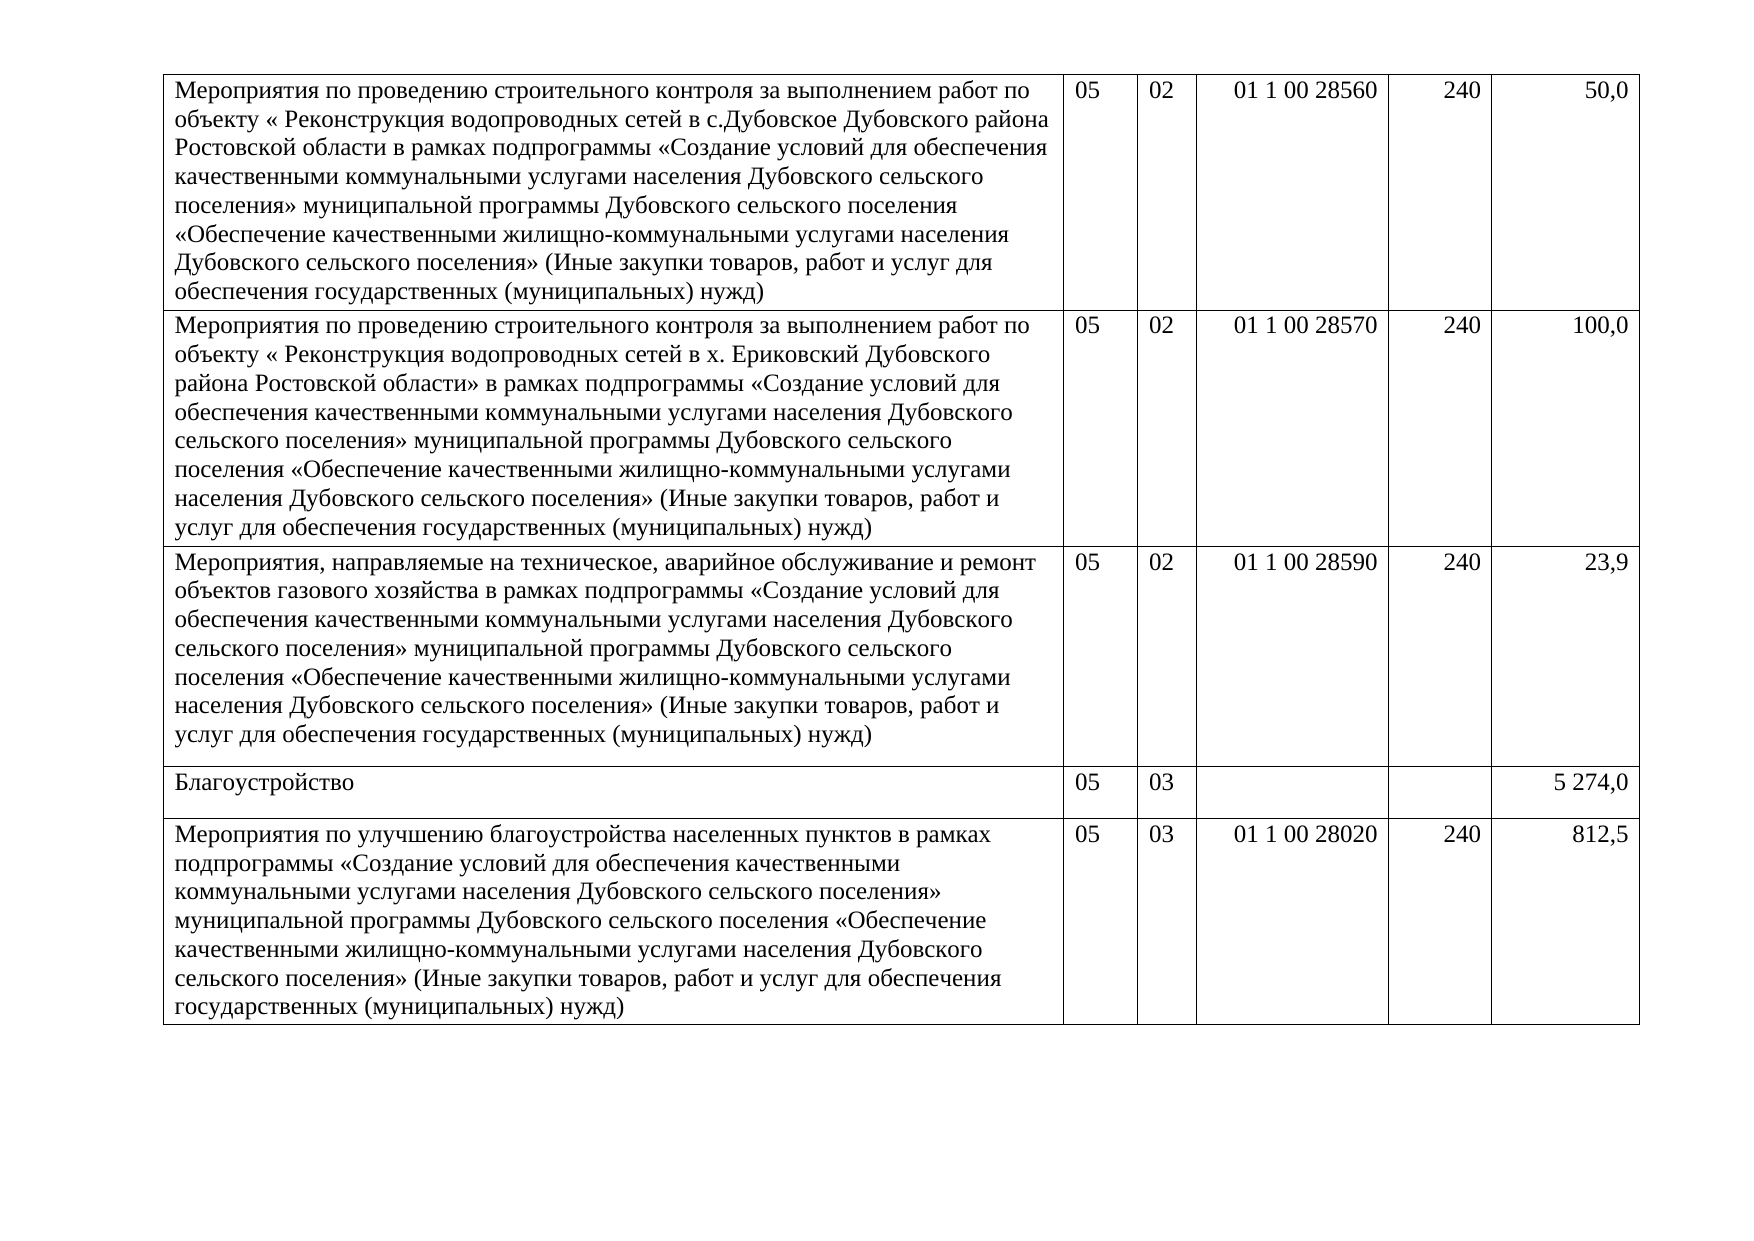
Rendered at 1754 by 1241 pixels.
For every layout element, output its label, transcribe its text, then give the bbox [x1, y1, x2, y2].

table_cell Мероприятия по проведению строительного контроля за выполнением работ по объекту « Реконструкция водопроводных сетей в х. Ериковский Дубовского района Ростовской области» в рамках подпрограммы «Создание условий для обеспечения качественными коммунальными услугами населения Дубовского сельского поселения» муниципальной программы Дубовского сельского поселения «Обеспечение качественными жилищно-коммунальными услугами населения Дубовского сельского поселения» (Иные закупки товаров, работ и услуг для обеспечения государственных (муниципальных) нужд) [164, 311, 1063, 546]
table_cell 05 [1064, 547, 1137, 766]
table_cell 01 1 00 28020 [1197, 819, 1388, 1024]
table_cell 01 1 00 28570 [1197, 311, 1388, 546]
table_cell 240 [1389, 819, 1491, 1024]
table_cell Мероприятия, направляемые на техническое, аварийное обслуживание и ремонт объектов газового хозяйства в рамках подпрограммы «Создание условий для обеспечения качественными коммунальными услугами населения Дубовского сельского поселения» муниципальной программы Дубовского сельского поселения «Обеспечение качественными жилищно-коммунальными услугами населения Дубовского сельского поселения» (Иные закупки товаров, работ и услуг для обеспечения государственных (муниципальных) нужд) [164, 547, 1063, 766]
table_cell 05 [1064, 311, 1137, 546]
table_cell 01 1 00 28590 [1197, 547, 1388, 766]
table_cell [1197, 767, 1388, 818]
table_cell 240 [1389, 311, 1491, 546]
table_cell Мероприятия по проведению строительного контроля за выполнением работ по объекту « Реконструкция водопроводных сетей в с.Дубовское Дубовского района Ростовской области в рамках подпрограммы «Создание условий для обеспечения качественными коммунальными услугами населения Дубовского сельского поселения» муниципальной программы Дубовского сельского поселения «Обеспечение качественными жилищно-коммунальными услугами населения Дубовского сельского поселения» (Иные закупки товаров, работ и услуг для обеспечения государственных (муниципальных) нужд) [164, 75, 1063, 309]
table_cell 03 [1138, 767, 1196, 818]
table_cell 05 [1064, 75, 1137, 309]
table_cell [1389, 767, 1491, 818]
table_cell 240 [1389, 547, 1491, 766]
table_cell Благоустройство [164, 767, 1063, 818]
table_cell 02 [1138, 75, 1196, 309]
table_cell 240 [1389, 75, 1491, 309]
table_cell 01 1 00 28560 [1197, 75, 1388, 309]
table_cell 100,0 [1492, 311, 1639, 546]
table_cell 50,0 [1492, 75, 1639, 309]
table_cell 23,9 [1492, 547, 1639, 766]
table_cell Мероприятия по улучшению благоустройства населенных пунктов в рамках подпрограммы «Создание условий для обеспечения качественными коммунальными услугами населения Дубовского сельского поселения» муниципальной программы Дубовского сельского поселения «Обеспечение качественными жилищно-коммунальными услугами населения Дубовского сельского поселения» (Иные закупки товаров, работ и услуг для обеспечения государственных (муниципальных) нужд) [164, 819, 1063, 1024]
table_cell 02 [1138, 311, 1196, 546]
table_cell 5 274,0 [1492, 767, 1639, 818]
table_cell 812,5 [1492, 819, 1639, 1024]
table_cell 02 [1138, 547, 1196, 766]
table_cell 05 [1064, 767, 1137, 818]
table_cell 03 [1138, 819, 1196, 1024]
table_cell 05 [1064, 819, 1137, 1024]
